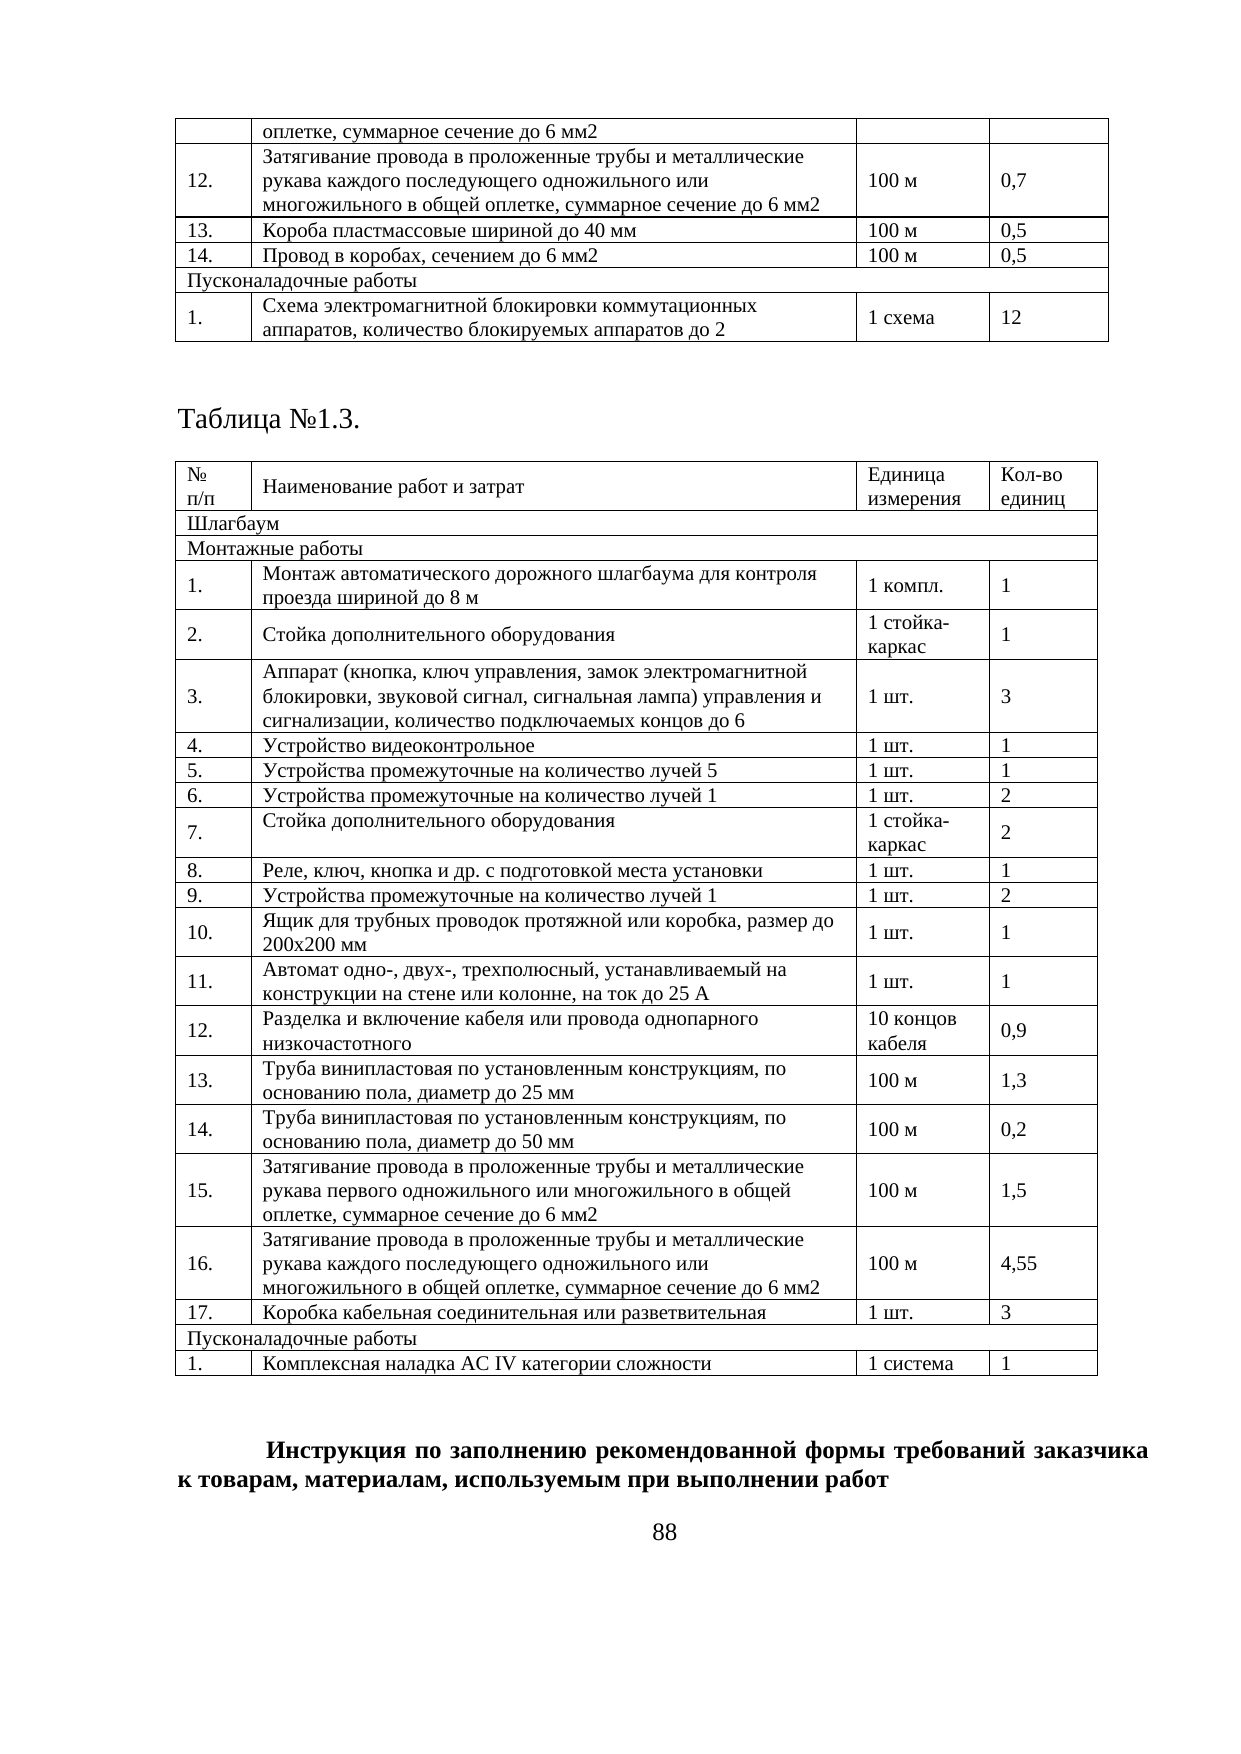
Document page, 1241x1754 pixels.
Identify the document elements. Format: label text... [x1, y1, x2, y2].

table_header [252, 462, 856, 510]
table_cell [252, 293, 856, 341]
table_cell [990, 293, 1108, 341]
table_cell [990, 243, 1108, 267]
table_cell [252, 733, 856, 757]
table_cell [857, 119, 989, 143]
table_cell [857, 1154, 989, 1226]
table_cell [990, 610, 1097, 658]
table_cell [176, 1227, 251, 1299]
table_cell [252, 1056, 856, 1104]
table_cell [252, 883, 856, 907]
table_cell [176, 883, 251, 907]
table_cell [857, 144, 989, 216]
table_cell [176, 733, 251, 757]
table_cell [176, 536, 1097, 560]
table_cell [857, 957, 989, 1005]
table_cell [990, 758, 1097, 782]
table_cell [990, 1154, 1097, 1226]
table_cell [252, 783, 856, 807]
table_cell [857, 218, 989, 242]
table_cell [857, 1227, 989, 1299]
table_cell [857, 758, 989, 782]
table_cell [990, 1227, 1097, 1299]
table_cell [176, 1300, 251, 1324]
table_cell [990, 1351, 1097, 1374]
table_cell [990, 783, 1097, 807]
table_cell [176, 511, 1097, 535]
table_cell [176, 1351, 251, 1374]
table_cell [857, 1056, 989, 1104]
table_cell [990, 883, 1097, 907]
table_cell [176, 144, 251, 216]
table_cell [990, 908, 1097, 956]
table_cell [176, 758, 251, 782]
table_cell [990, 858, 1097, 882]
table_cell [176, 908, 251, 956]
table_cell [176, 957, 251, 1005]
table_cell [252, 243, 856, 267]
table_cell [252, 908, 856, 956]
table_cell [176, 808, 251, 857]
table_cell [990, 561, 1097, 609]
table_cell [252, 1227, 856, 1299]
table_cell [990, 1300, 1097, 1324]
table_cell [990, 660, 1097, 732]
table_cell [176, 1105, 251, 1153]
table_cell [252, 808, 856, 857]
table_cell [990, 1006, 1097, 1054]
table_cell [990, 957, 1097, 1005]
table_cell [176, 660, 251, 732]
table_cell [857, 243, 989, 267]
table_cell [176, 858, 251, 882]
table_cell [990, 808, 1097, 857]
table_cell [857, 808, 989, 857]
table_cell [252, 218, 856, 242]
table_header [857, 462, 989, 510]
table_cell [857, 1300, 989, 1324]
text Инструкция по заполнению рекомендованной формы требований заказчика к товарам, материалам, используемым при выполнении работ [177, 1435, 1149, 1492]
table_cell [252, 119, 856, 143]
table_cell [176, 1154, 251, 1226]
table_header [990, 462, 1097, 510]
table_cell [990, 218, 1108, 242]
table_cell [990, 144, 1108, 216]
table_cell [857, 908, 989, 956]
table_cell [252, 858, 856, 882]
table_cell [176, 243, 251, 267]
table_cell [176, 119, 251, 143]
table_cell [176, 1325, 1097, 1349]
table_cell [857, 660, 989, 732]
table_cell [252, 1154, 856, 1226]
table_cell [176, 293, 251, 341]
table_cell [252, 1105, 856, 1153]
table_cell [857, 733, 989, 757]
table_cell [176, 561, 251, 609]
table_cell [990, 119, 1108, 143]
text Таблица №1.3. [177, 401, 1152, 435]
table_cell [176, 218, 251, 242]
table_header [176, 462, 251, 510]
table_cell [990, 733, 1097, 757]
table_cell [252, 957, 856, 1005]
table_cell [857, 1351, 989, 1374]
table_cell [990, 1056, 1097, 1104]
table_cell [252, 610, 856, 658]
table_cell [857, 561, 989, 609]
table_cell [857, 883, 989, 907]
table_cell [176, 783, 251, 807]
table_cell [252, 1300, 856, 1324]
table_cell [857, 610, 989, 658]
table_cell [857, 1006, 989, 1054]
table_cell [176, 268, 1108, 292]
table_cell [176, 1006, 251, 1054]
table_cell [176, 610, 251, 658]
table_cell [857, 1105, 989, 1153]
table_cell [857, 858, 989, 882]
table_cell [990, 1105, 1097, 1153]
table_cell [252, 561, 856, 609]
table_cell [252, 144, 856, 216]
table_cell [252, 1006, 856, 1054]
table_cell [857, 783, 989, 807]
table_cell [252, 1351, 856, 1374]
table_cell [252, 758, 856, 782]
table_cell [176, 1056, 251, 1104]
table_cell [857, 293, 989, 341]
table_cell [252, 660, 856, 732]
